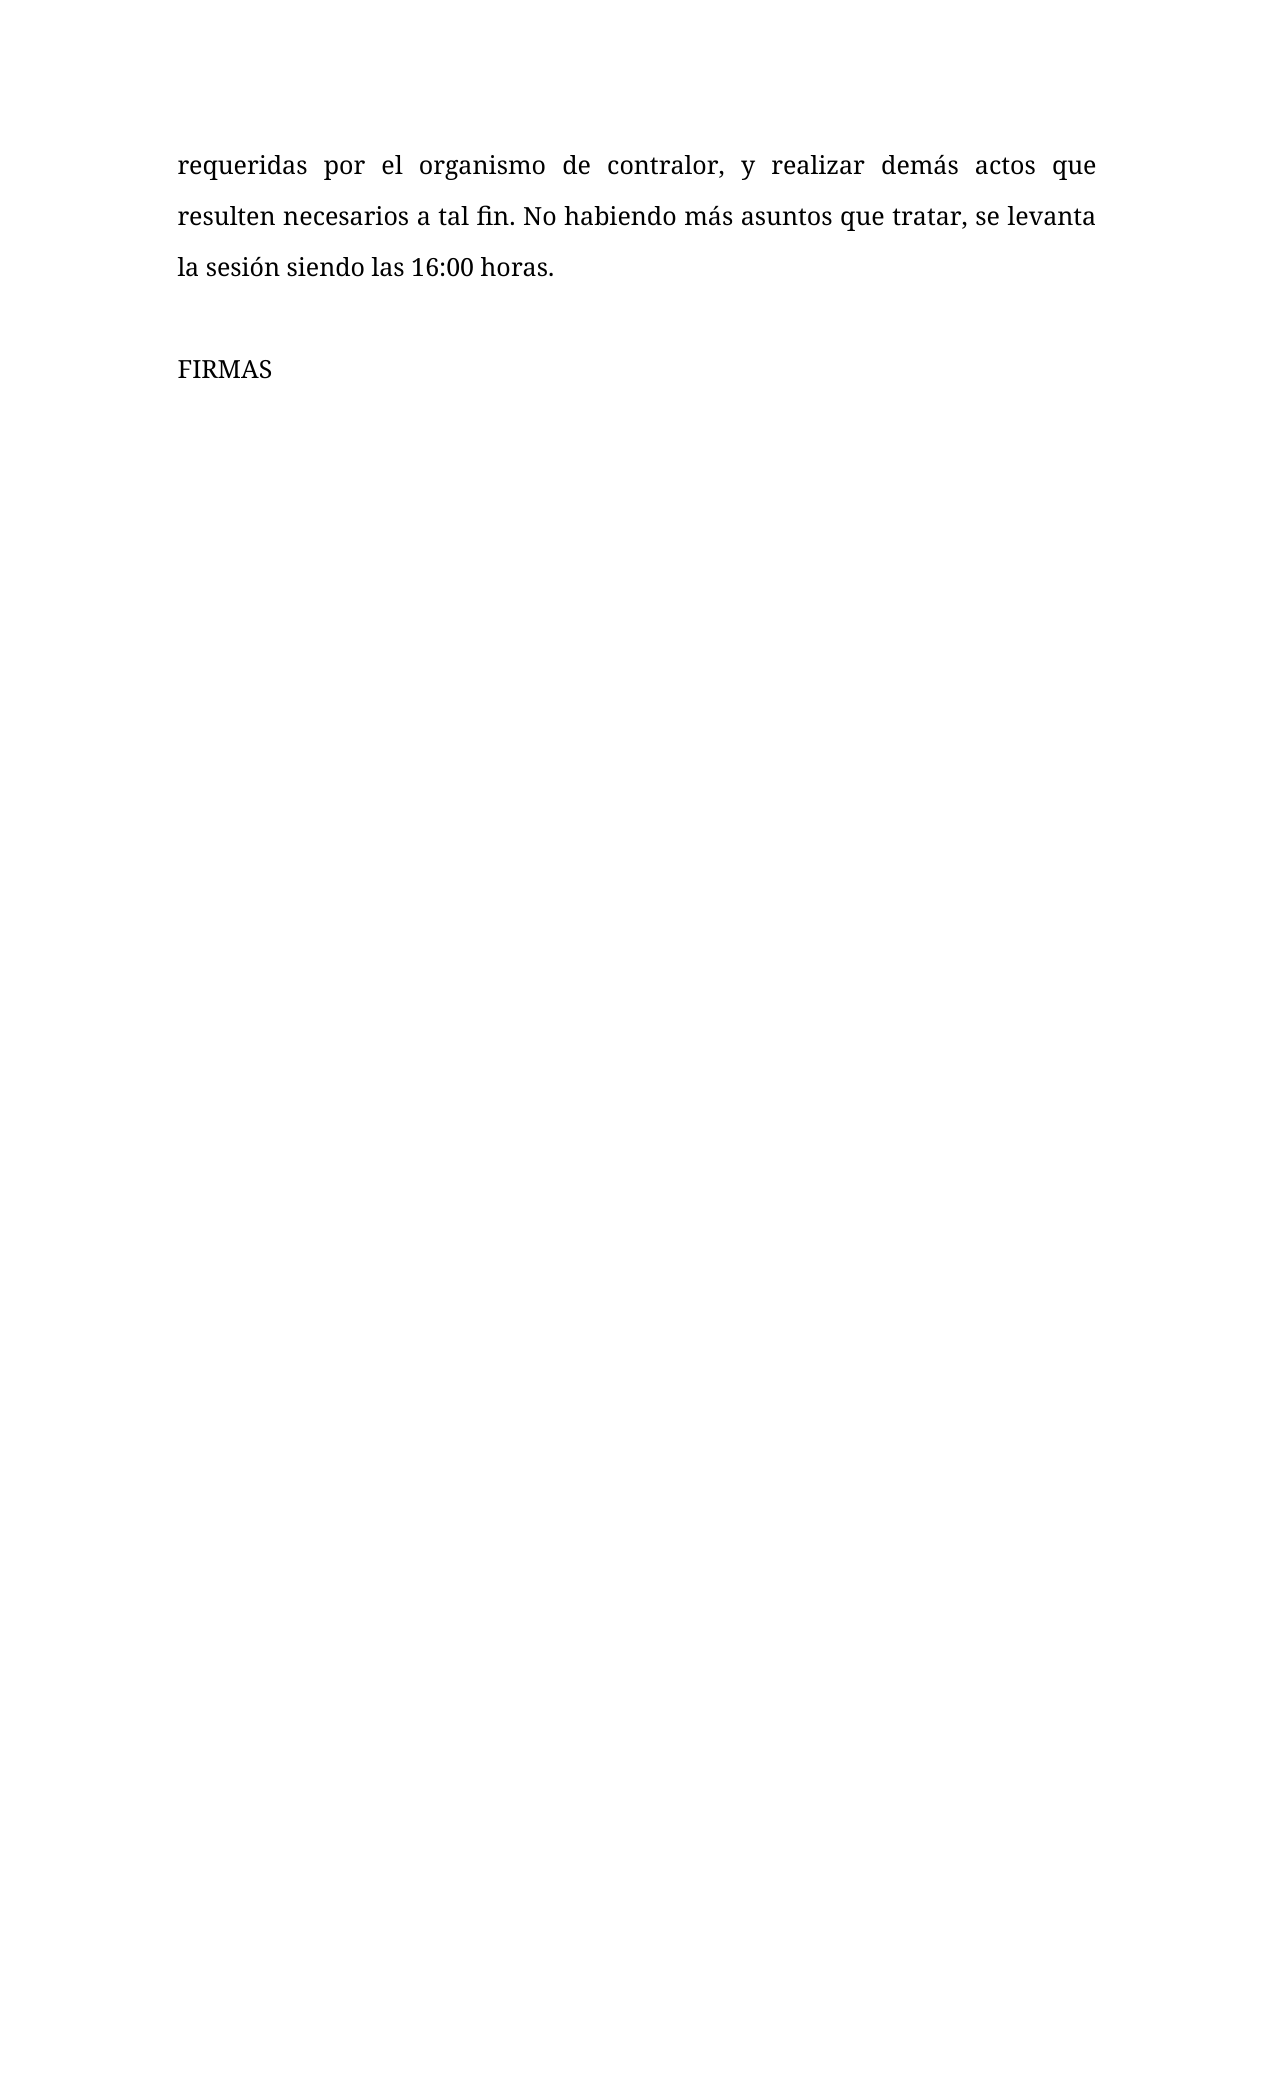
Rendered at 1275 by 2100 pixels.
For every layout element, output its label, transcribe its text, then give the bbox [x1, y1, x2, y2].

text FIRMAS [177, 352, 1098, 386]
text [177, 148, 1098, 284]
